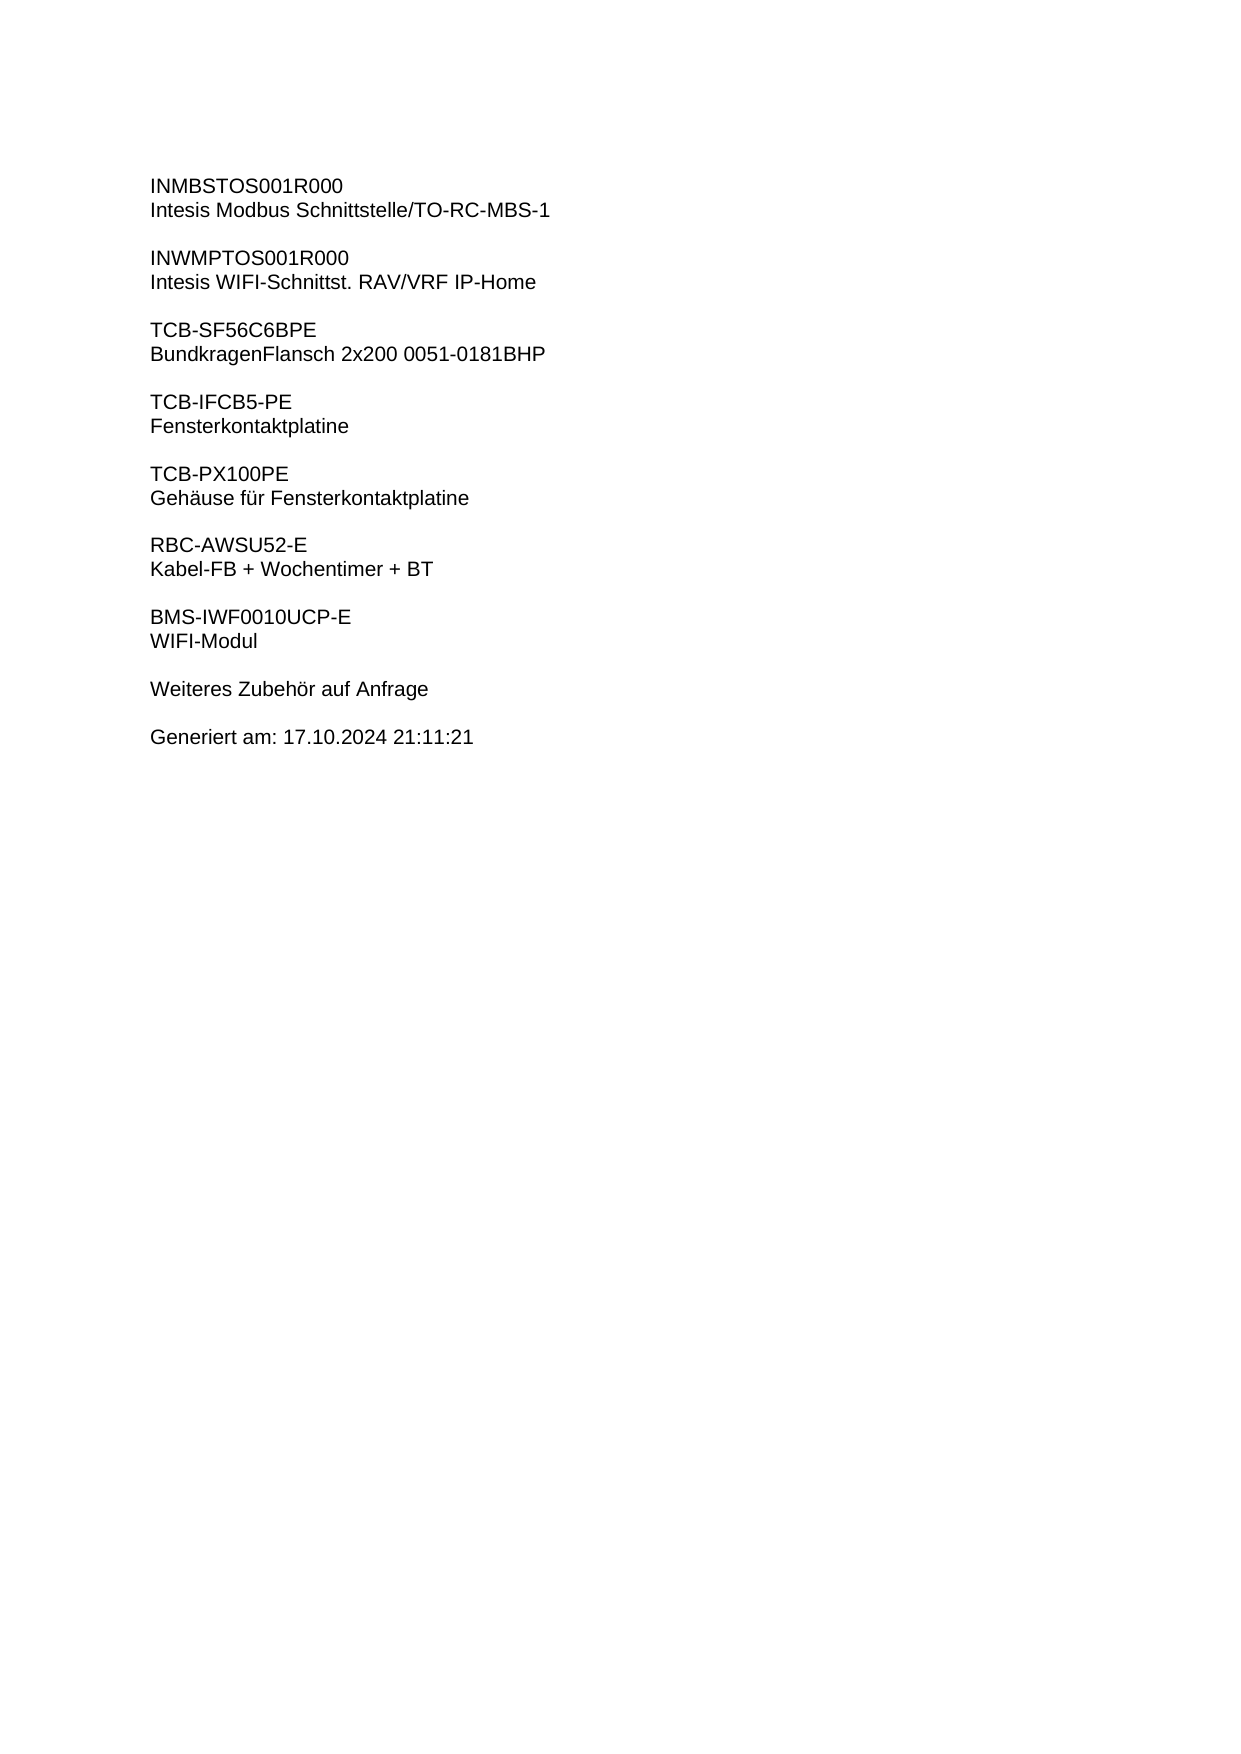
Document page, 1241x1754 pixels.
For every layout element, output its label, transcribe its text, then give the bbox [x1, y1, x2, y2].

text INWMPTOS001R000 [150, 246, 1090, 270]
text RBC-AWSU52-E [150, 533, 1090, 557]
text Kabel-FB + Wochentimer + BT [150, 557, 1090, 581]
text TCB-SF56C6BPE [150, 318, 1090, 342]
text BMS-IWF0010UCP-E [150, 605, 1090, 629]
text TCB-IFCB5-PE [150, 389, 1090, 413]
text Intesis WIFI-Schnittst. RAV/VRF IP-Home [150, 270, 1090, 294]
text WIFI-Modul [150, 629, 1090, 653]
text BundkragenFlansch 2x200 0051-0181BHP [150, 342, 1090, 366]
text Weiteres Zubehör auf Anfrage [150, 677, 1090, 701]
text Gehäuse für Fensterkontaktplatine [150, 485, 1090, 509]
text TCB-PX100PE [150, 461, 1090, 485]
text Intesis Modbus Schnittstelle/TO-RC-MBS-1 [150, 198, 1090, 222]
text Generiert am: 17.10.2024 21:11:21 [150, 725, 1090, 749]
text INMBSTOS001R000 [150, 174, 1090, 198]
text Fensterkontaktplatine [150, 413, 1090, 437]
